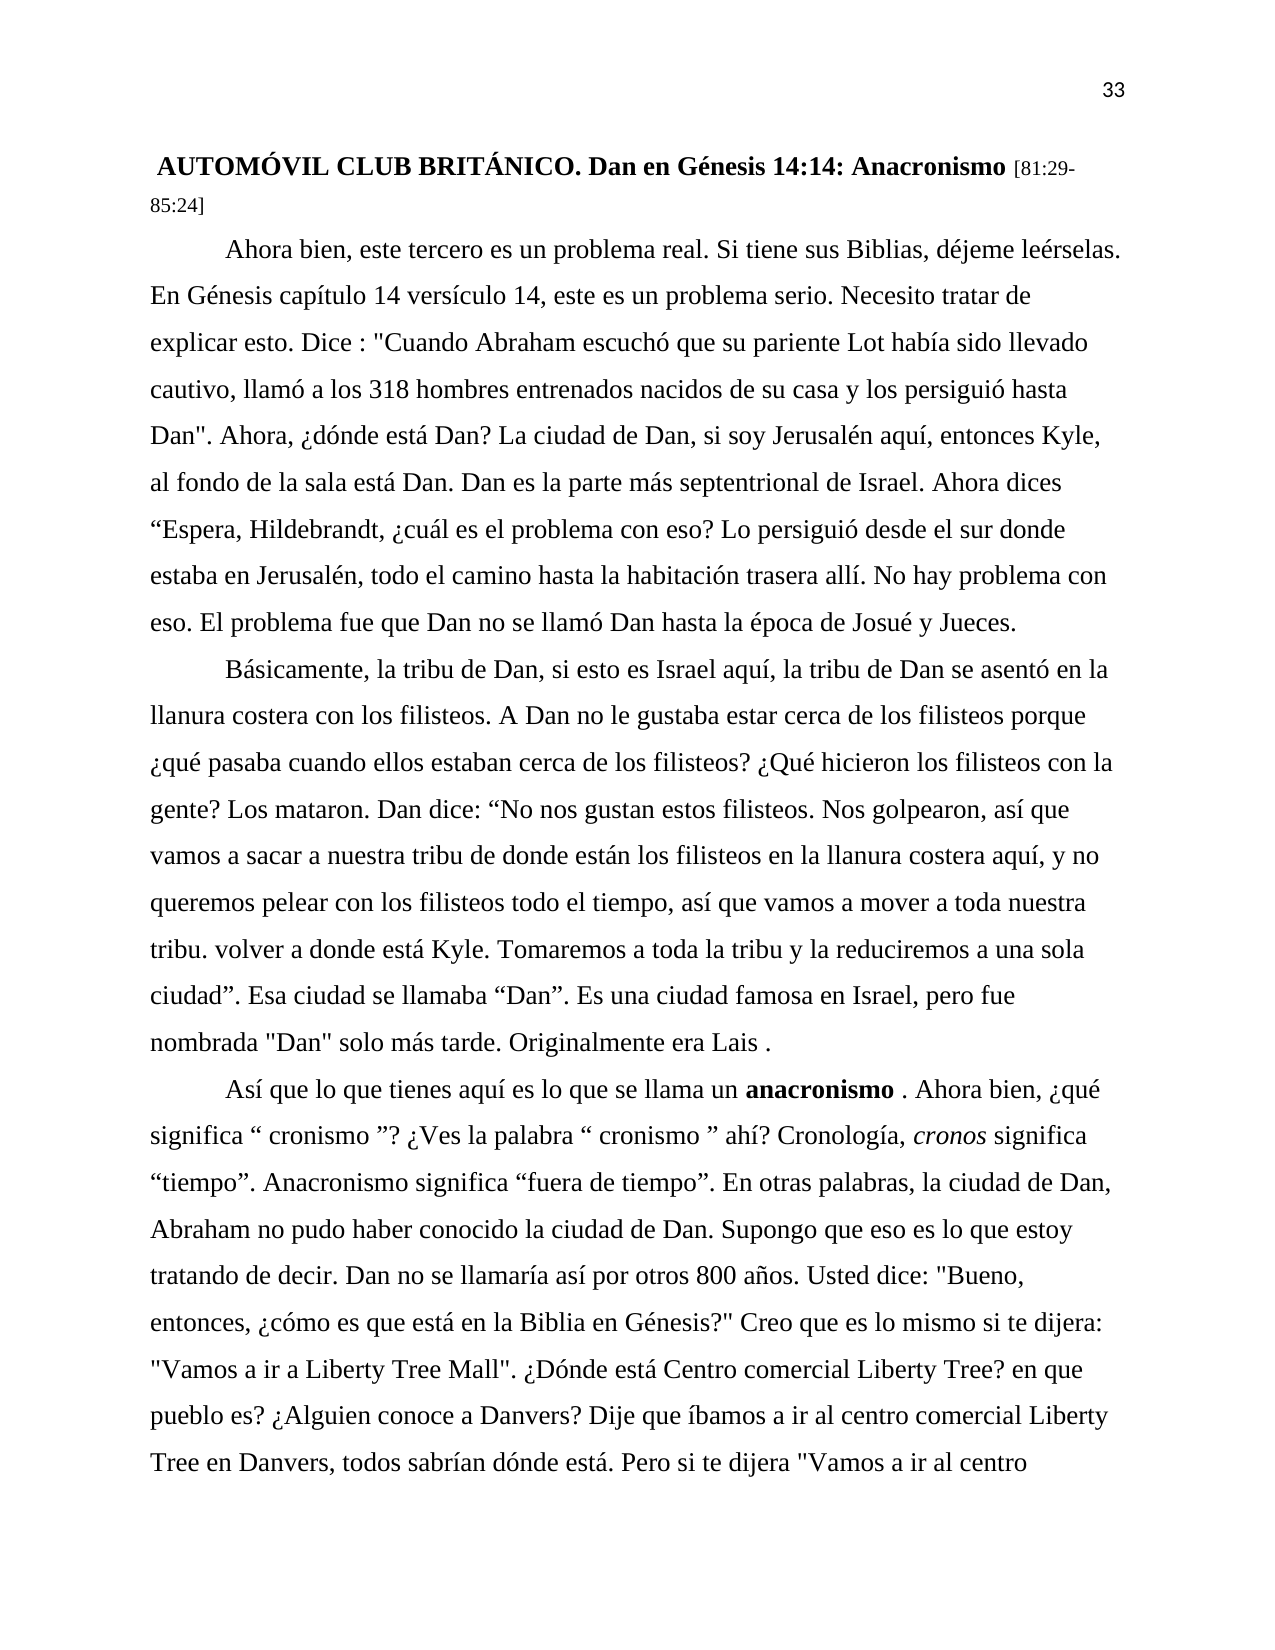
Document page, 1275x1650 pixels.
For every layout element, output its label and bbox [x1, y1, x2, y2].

text [150, 150, 1125, 1477]
